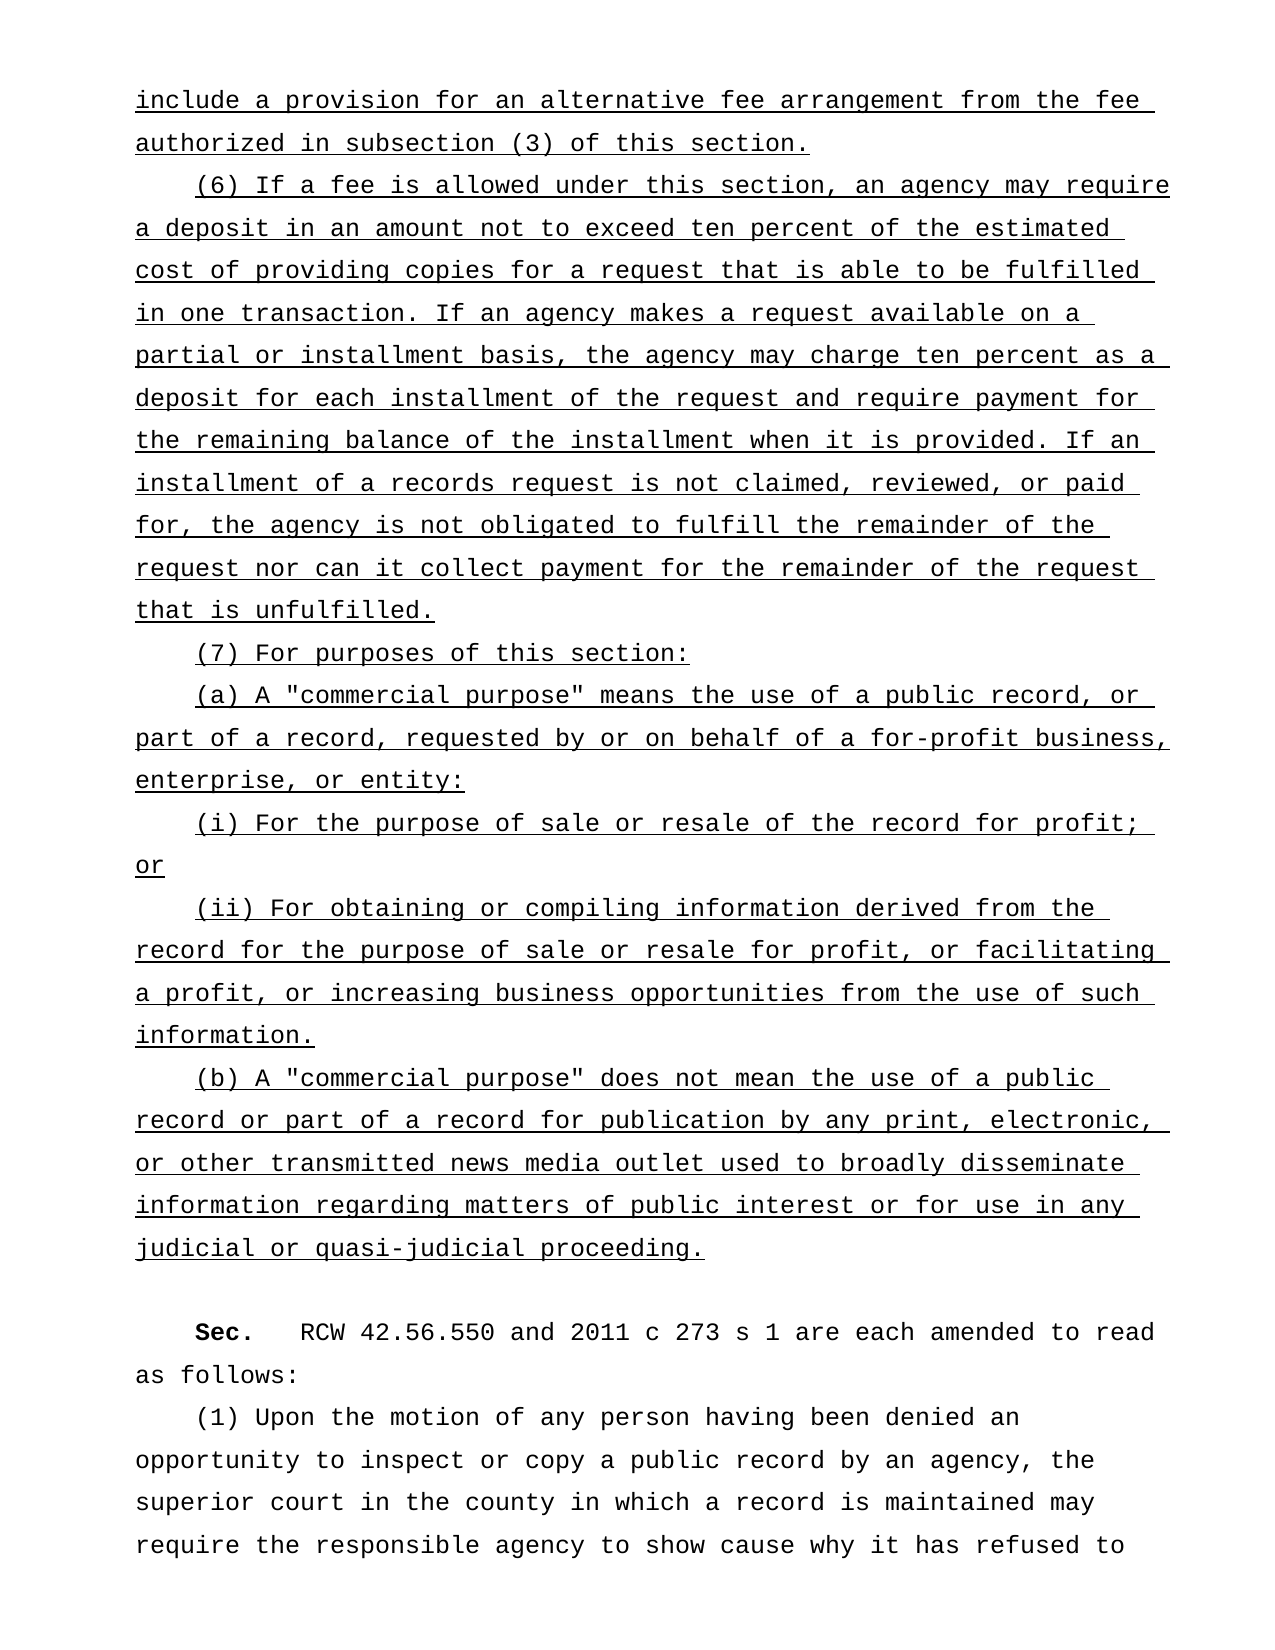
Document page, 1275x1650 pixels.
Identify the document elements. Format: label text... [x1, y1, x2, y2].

text (ii) For obtaining or compiling information derived from the record for the purpose of sale or resale for profit, or facilitating a profit, or increasing business opportunities from the use of such information. [135, 882, 1170, 961]
text Sec. RCW 42.56.550 and 2011 c 273 s 1 are each amended to read as follows: [135, 1307, 1170, 1392]
text (a) A "commercial purpose" means the use of a public record, or part of a record, requested by or on behalf of a for-profit business, enterprise, or entity: [135, 750, 1170, 797]
text (b) A "commercial purpose" does not mean the use of a public record or part of a record for publication by any print, electronic, or other transmitted news media outlet used to broadly disseminate information regarding matters of public interest or for use in any judicial or quasi-judicial proceeding. [135, 1133, 1170, 1265]
text (ii) For obtaining or compiling information derived from the record for the purpose of sale or resale for profit, or facilitating a profit, or increasing business opportunities from the use of such information. [135, 963, 1170, 1052]
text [135, 1392, 1170, 1562]
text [135, 75, 1170, 160]
text (a) A "commercial purpose" means the use of a public record, or part of a record, requested by or on behalf of a for-profit business, enterprise, or entity: [135, 670, 1170, 749]
text (6) If a fee is allowed under this section, an agency may require a deposit in an amount not to exceed ten percent of the estimated cost of providing copies for a request that is able to be fulfilled in one transaction. If an agency makes a request available on a partial or installment basis, the agency may charge ten percent as a deposit for each installment of the request and require payment for the remaining balance of the installment when it is provided. If an installment of a records request is not claimed, reviewed, or paid for, the agency is not obligated to fulfill the remainder of the request nor can it collect payment for the remainder of the request that is unfulfilled. [135, 160, 1170, 366]
text (7) For purposes of this section: [135, 627, 1170, 670]
text (b) A "commercial purpose" does not mean the use of a public record or part of a record for publication by any print, electronic, or other transmitted news media outlet used to broadly disseminate information regarding matters of public interest or for use in any judicial or quasi-judicial proceeding. [135, 1052, 1170, 1131]
text (6) If a fee is allowed under this section, an agency may require a deposit in an amount not to exceed ten percent of the estimated cost of providing copies for a request that is able to be fulfilled in one transaction. If an agency makes a request available on a partial or installment basis, the agency may charge ten percent as a deposit for each installment of the request and require payment for the remaining balance of the installment when it is provided. If an installment of a records request is not claimed, reviewed, or paid for, the agency is not obligated to fulfill the remainder of the request nor can it collect payment for the remainder of the request that is unfulfilled. [135, 368, 1170, 627]
text (i) For the purpose of sale or resale of the record for profit; or [135, 797, 1170, 882]
